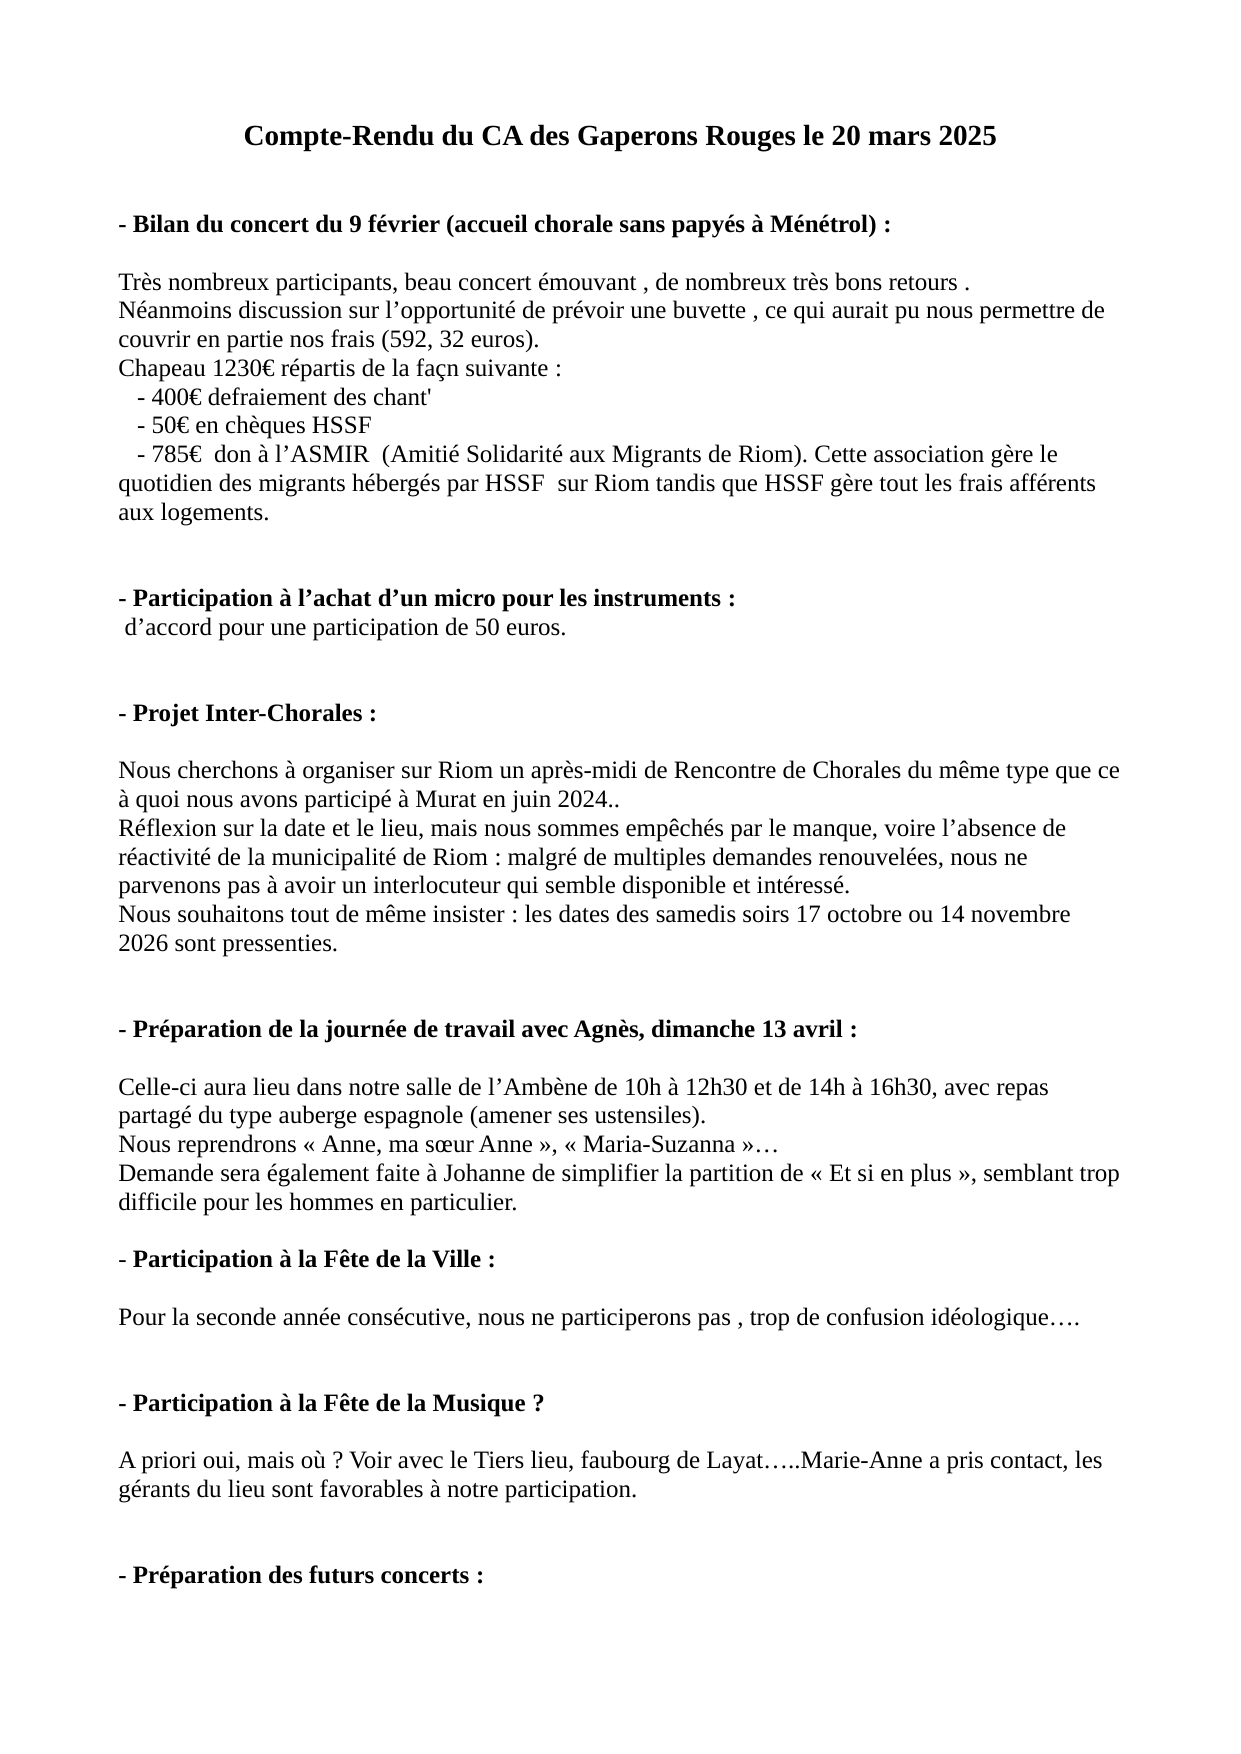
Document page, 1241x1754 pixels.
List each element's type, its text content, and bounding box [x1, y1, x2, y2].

text Réflexion sur la date et le lieu, mais nous sommes empêchés par le manque, voire l’absence de réactivité de la municipalité de Riom : malgré de multiples demandes renouvelées, nous ne parvenons pas à avoir un interlocuteur qui semble disponible et intéressé. [118, 813, 1122, 899]
text Néanmoins discussion sur l’opportunité de prévoir une buvette , ce qui aurait pu nous permettre de couvrir en partie nos frais (592, 32 euros). [118, 295, 1122, 353]
text Celle-ci aura lieu dans notre salle de l’Ambène de 10h à 12h30 et de 14h à 16h30, avec repas partagé du type auberge espagnole (amener ses ustensiles). [118, 1072, 1122, 1129]
text - 400€ defraiement des chant' [118, 382, 1122, 410]
text - 50€ en chèques HSSF [118, 410, 1122, 439]
text Demande sera également faite à Johanne de simplifier la partition de « Et si en plus », semblant trop difficile pour les hommes en particulier. [118, 1158, 1122, 1215]
text - 785€ don à l’ASMIR (Amitié Solidarité aux Migrants de Riom). Cette association gère le quotidien des migrants hébergés par HSSF sur Riom tandis que HSSF gère tout les frais afférents aux logements. [118, 439, 1122, 525]
text Nous cherchons à organiser sur Riom un après-midi de Rencontre de Chorales du même type que ce à quoi nous avons participé à Murat en juin 2024.. [118, 755, 1122, 813]
text A priori oui, mais où ? Voir avec le Tiers lieu, faubourg de Layat…..Marie-Anne a pris contact, les gérants du lieu sont favorables à notre participation. [118, 1445, 1122, 1503]
text - Participation à la Fête de la Musique ? [118, 1388, 1122, 1417]
text - Préparation des futurs concerts : [118, 1560, 1122, 1589]
text - Participation à l’achat d’un micro pour les instruments : [118, 583, 1122, 612]
text - Participation à la Fête de la Ville : [118, 1244, 1122, 1273]
text - Bilan du concert du 9 février (accueil chorale sans papyés à Ménétrol) : [118, 209, 1122, 238]
text - Projet Inter-Chorales : [118, 698, 1122, 727]
text Chapeau 1230€ répartis de la façn suivante : [118, 353, 1122, 382]
text Pour la seconde année consécutive, nous ne participerons pas , trop de confusion idéologique…. [118, 1302, 1122, 1330]
text - Préparation de la journée de travail avec Agnès, dimanche 13 avril : [118, 1014, 1122, 1043]
text Très nombreux participants, beau concert émouvant , de nombreux très bons retours . [118, 267, 1122, 295]
text Nous souhaitons tout de même insister : les dates des samedis soirs 17 octobre ou 14 novembre 2026 sont pressenties. [118, 899, 1122, 957]
text d’accord pour une participation de 50 euros. [118, 612, 1122, 640]
text Compte-Rendu du CA des Gaperons Rouges le 20 mars 2025 [118, 118, 1122, 152]
text Nous reprendrons « Anne, ma sœur Anne », « Maria-Suzanna »… [118, 1129, 1122, 1158]
